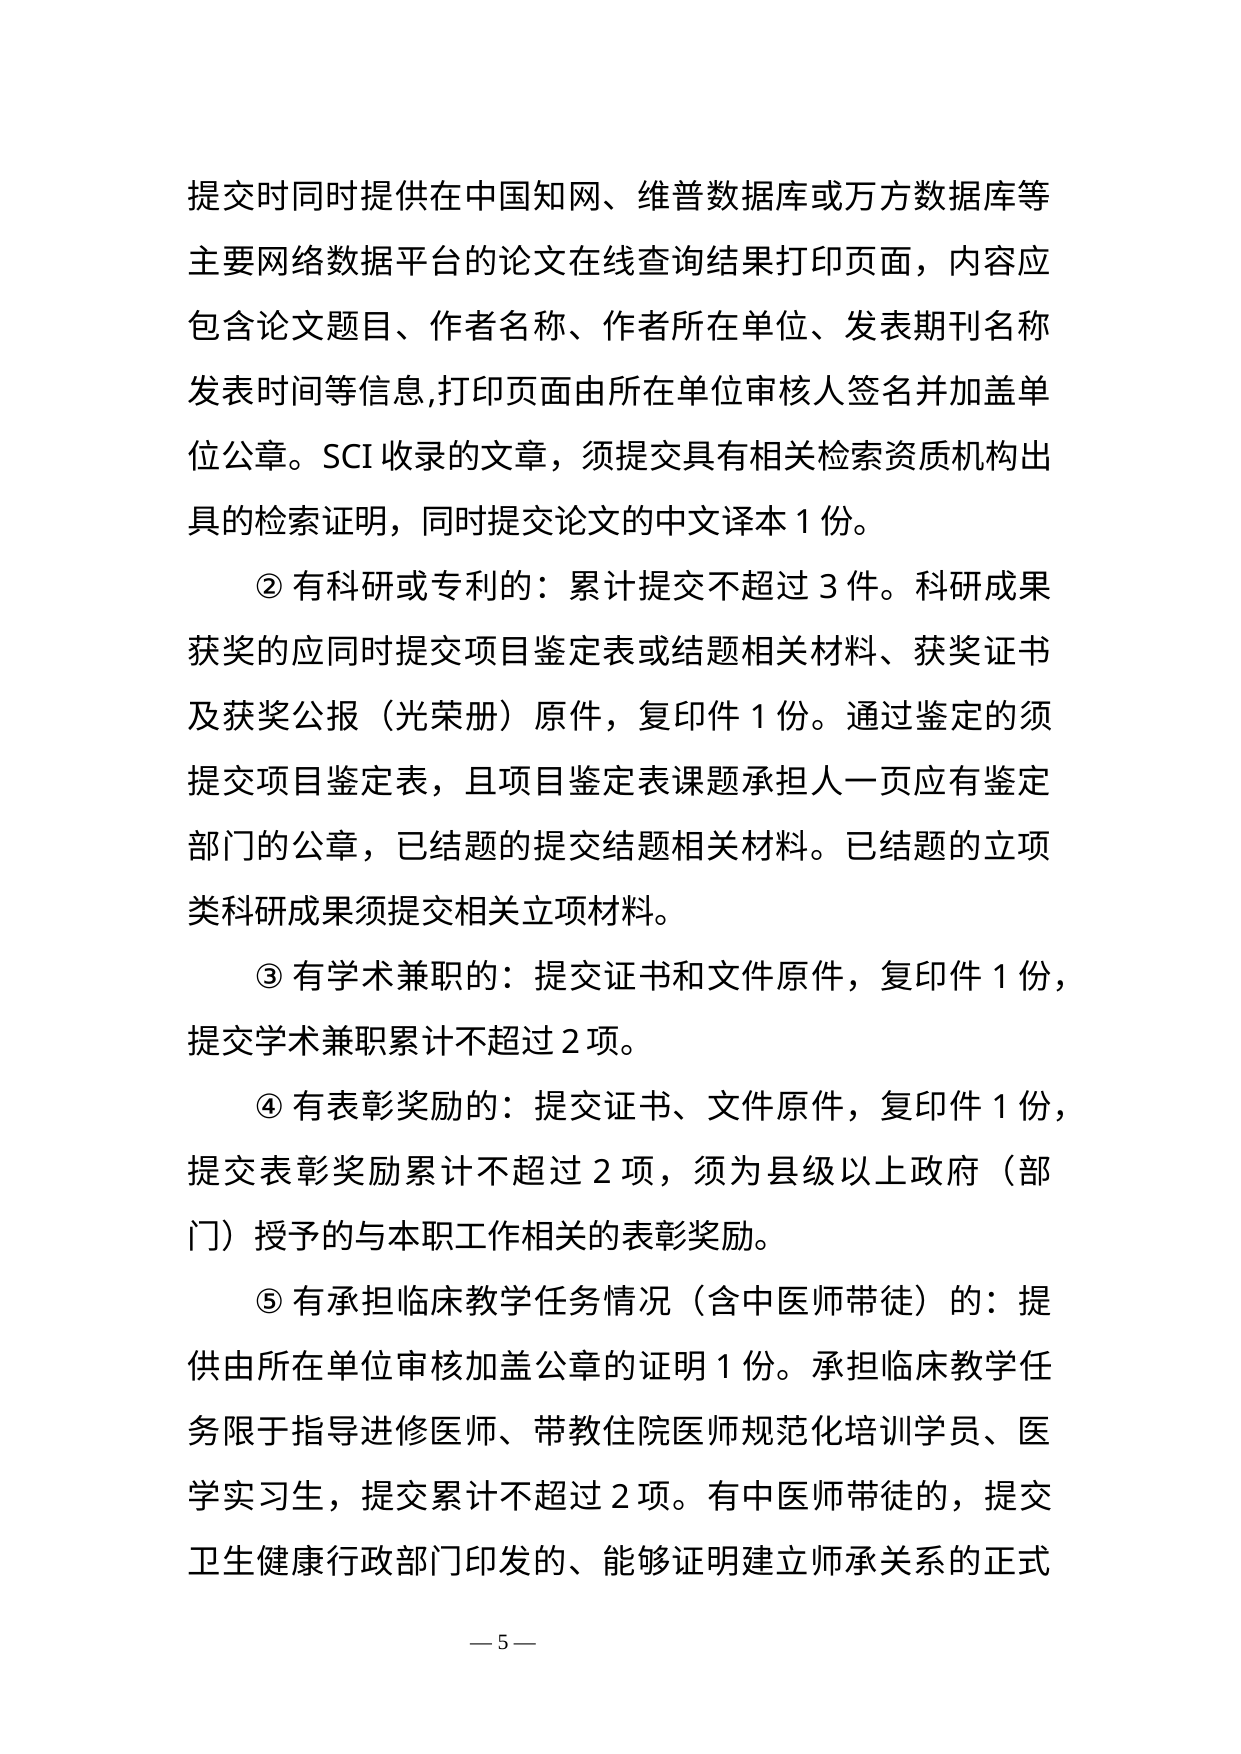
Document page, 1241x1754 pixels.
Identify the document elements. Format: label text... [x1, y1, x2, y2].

text ④有表彰奖励的：提交证书、文件原件，复印件1份，提交表彰奖励累计不超过2项，须为县级以上政府（部门）授予的与本职工作相关的表彰奖励。 [187, 1072, 1053, 1267]
text ③有学术兼职的：提交证书和文件原件，复印件1份，提交学术兼职累计不超过2项。 [187, 942, 1053, 1072]
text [187, 162, 1053, 552]
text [187, 1267, 1053, 1592]
text ②有科研或专利的：累计提交不超过3件。科研成果获奖的应同时提交项目鉴定表或结题相关材料、获奖证书及获奖公报（光荣册）原件，复印件1份。通过鉴定的须提交项目鉴定表，且项目鉴定表课题承担人一页应有鉴定部门的公章，已结题的提交结题相关材料。已结题的立项类科研成果须提交相关立项材料。 [187, 552, 1053, 942]
